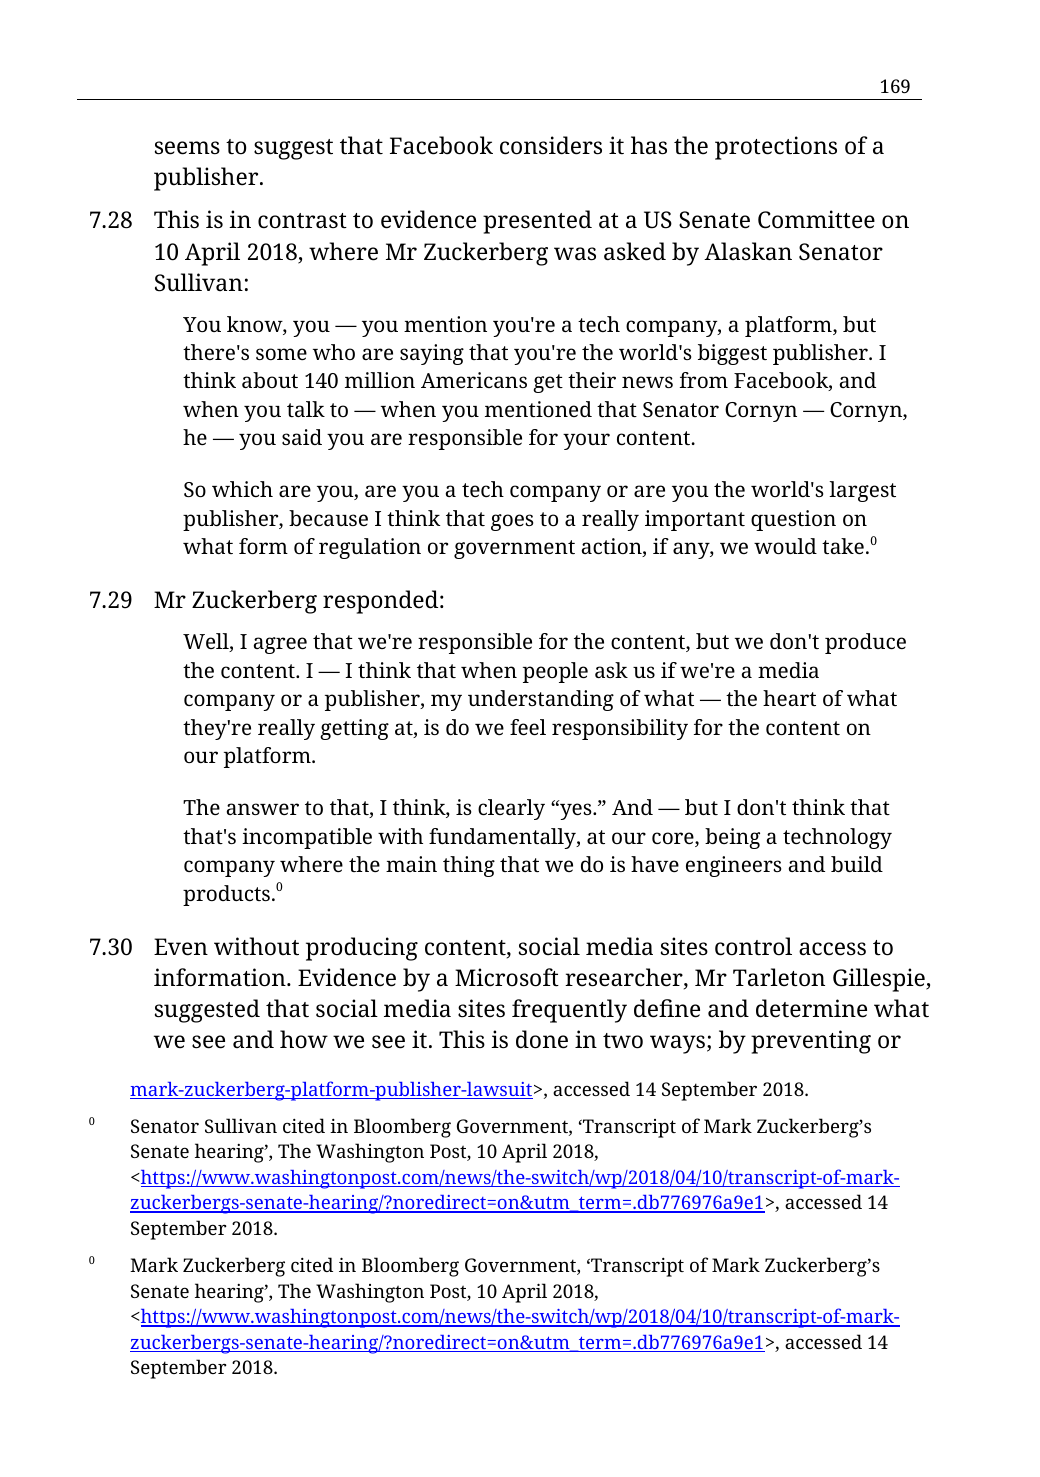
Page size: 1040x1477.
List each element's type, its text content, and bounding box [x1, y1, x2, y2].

text You know, you — you mention you're a tech company, a platform, but there's some who are saying that you're the world's biggest publisher. I think about 140 million Americans get their news from Facebook, and when you talk to — when you mentioned that Senator Cornyn — Cornyn, he — you said you are responsible for your content. [183, 310, 909, 452]
text 7.29 Mr Zuckerberg responded: [88, 584, 933, 616]
text Well, I agree that we're responsible for the content, but we don't produce the content. I — I think that when people ask us if we're a media company or a publisher, my understanding of what — the heart of what they're really getting at, is do we feel responsibility for the content on our platform. [183, 627, 909, 770]
text 7.28 This is in contrast to evidence presented at a US Senate Committee on 10 April 2018, where Mr Zuckerberg was asked by Alaskan Senator Sullivan: [88, 204, 933, 298]
text The answer to that, I think, is clearly “yes.” And — but I don't think that that's incompatible with fundamentally, at our core, being a technology company where the main thing that we do is have engineers and build products. [183, 793, 909, 907]
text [88, 130, 933, 192]
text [88, 931, 933, 1056]
text So which are you, are you a tech company or are you the world's largest publisher, because I think that goes to a really important question on what form of regulation or government action, if any, we would take. [183, 476, 909, 561]
